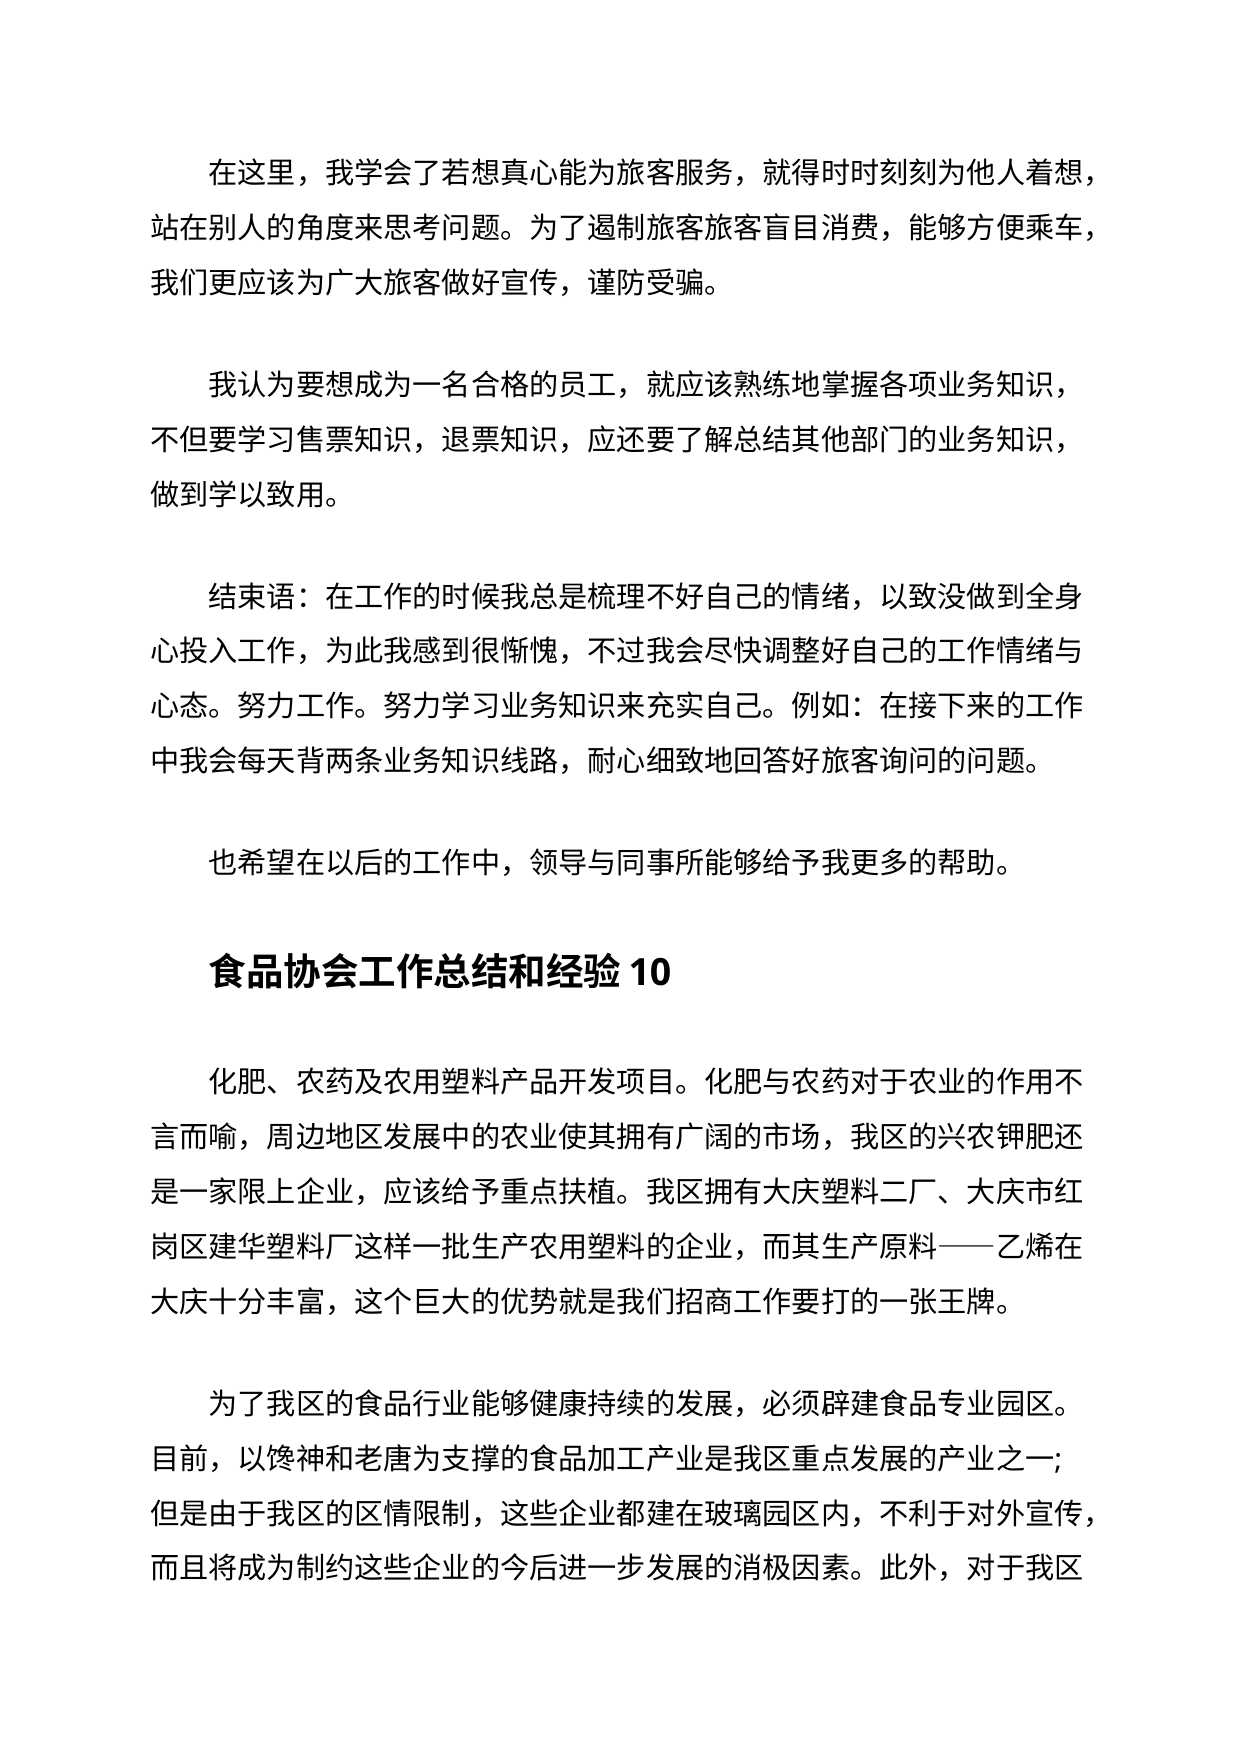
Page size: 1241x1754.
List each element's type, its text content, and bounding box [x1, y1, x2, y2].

text 结束语：在工作的时候我总是梳理不好自己的情绪，以致没做到全身心投入工作，为此我感到很惭愧，不过我会尽快调整好自己的工作情绪与心态。努力工作。努力学习业务知识来充实自己。例如：在接下来的工作中我会每天背两条业务知识线路，耐心细致地回答好旅客询问的问题。 [150, 573, 1090, 780]
text 在这里，我学会了若想真心能为旅客服务，就得时时刻刻为他人着想，站在别人的角度来思考问题。为了遏制旅客旅客盲目消费，能够方便乘车，我们更应该为广大旅客做好宣传，谨防受骗。 [150, 150, 1090, 302]
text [150, 1380, 1090, 1587]
text 我认为要想成为一名合格的员工，就应该熟练地掌握各项业务知识，不但要学习售票知识，退票知识，应还要了解总结其他部门的业务知识，做到学以致用。 [150, 362, 1090, 514]
text 也希望在以后的工作中，领导与同事所能够给予我更多的帮助。 [150, 839, 1090, 882]
text 食品协会工作总结和经验10 [150, 941, 1090, 996]
text 化肥、农药及农用塑料产品开发项目。化肥与农药对于农业的作用不言而喻，周边地区发展中的农业使其拥有广阔的市场，我区的兴农钾肥还是一家限上企业，应该给予重点扶植。我区拥有大庆塑料二厂、大庆市红岗区建华塑料厂这样一批生产农用塑料的企业，而其生产原料――乙烯在大庆十分丰富，这个巨大的优势就是我们招商工作要打的一张王牌。 [150, 1059, 1090, 1321]
